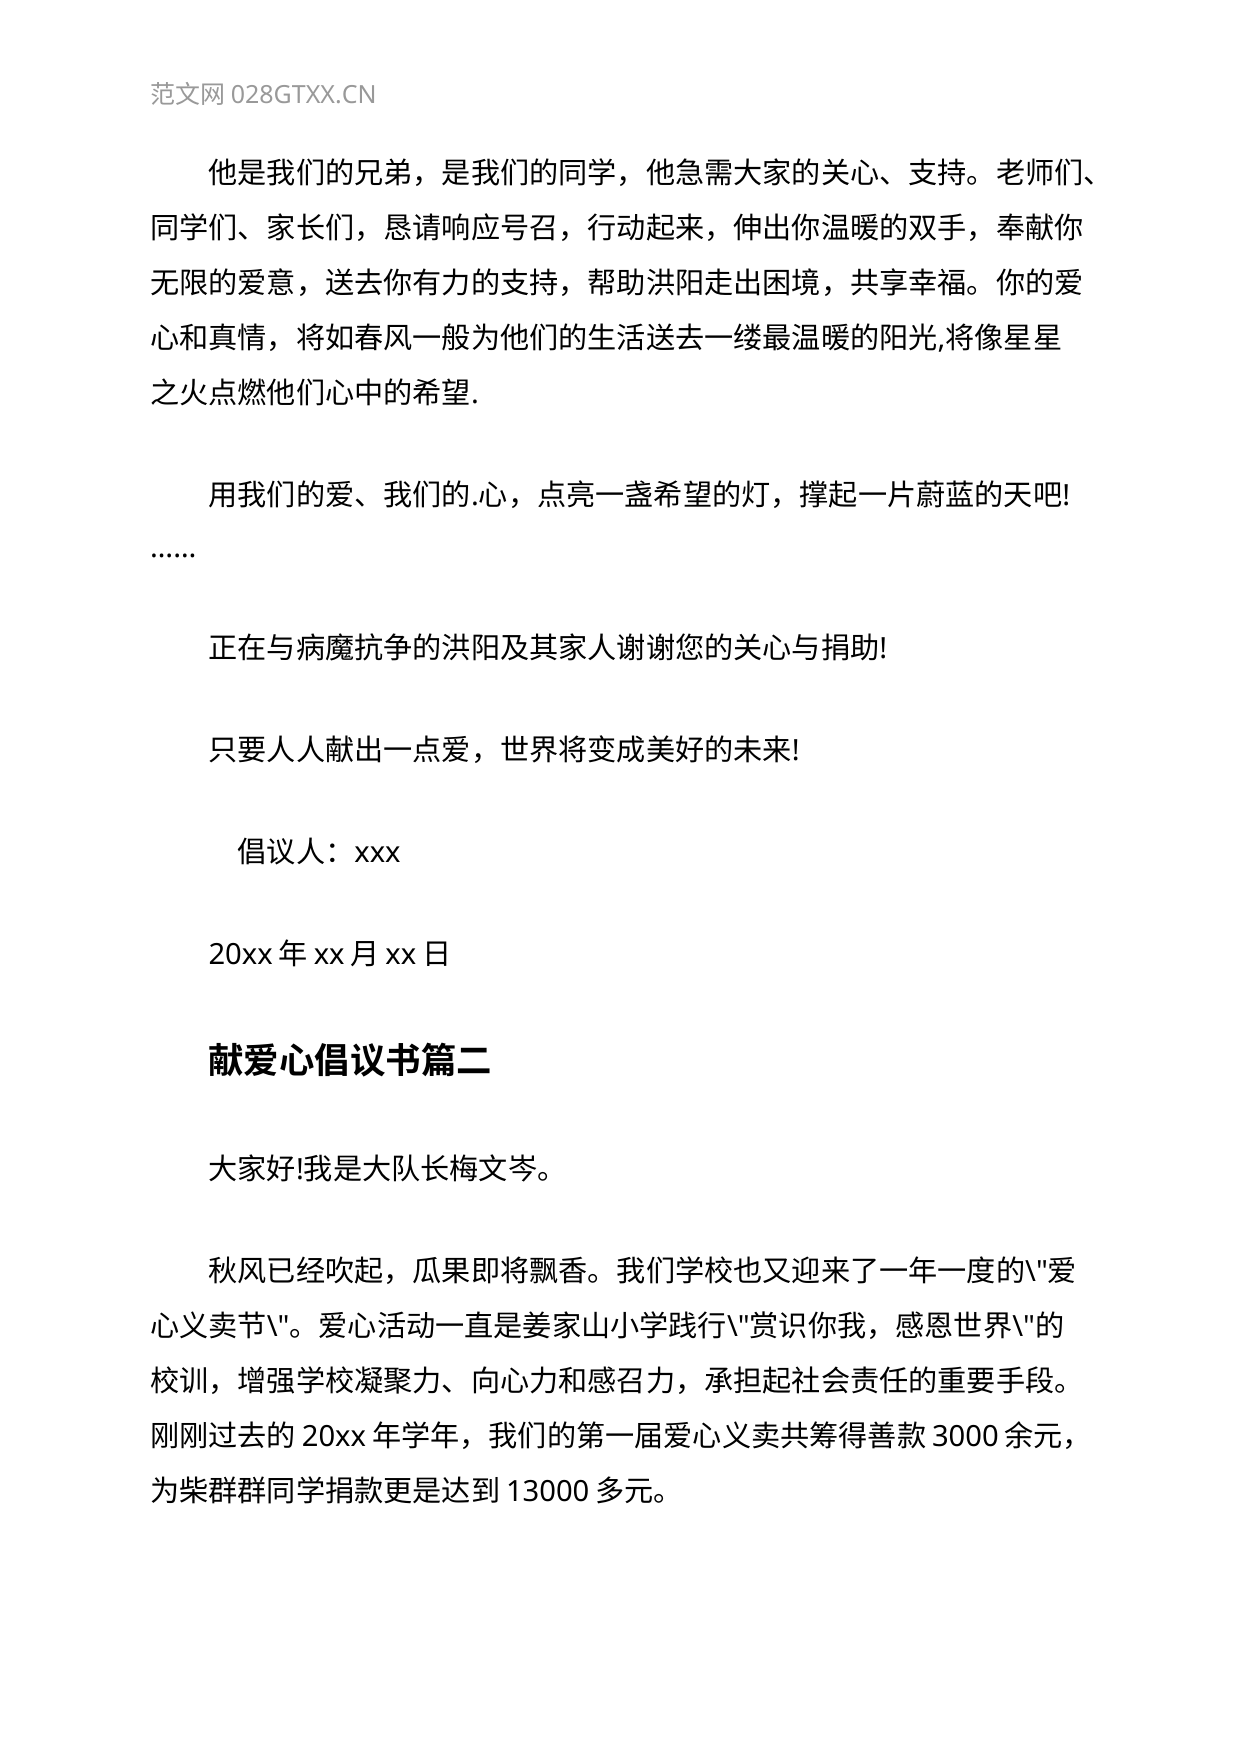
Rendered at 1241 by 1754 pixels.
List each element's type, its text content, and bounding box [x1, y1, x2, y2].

text 秋风已经吹起，瓜果即将飘香。我们学校也又迎来了一年一度的\"爱心义卖节\"。爱心活动一直是姜家山小学践行\"赏识你我，感恩世界\"的校训，增强学校凝聚力、向心力和感召力，承担起社会责任的重要手段。刚刚过去的20xx年学年，我们的第一届爱心义卖共筹得善款3000余元，为柴群群同学捐款更是达到13000多元。 [150, 1248, 1090, 1510]
text 20xx年xx月xx日 [150, 930, 1090, 973]
text 用我们的爱、我们的.心，点亮一盏希望的灯，撑起一片蔚蓝的天吧!…… [150, 472, 1090, 566]
text 大家好!我是大队长梅文岑。 [150, 1146, 1090, 1188]
text 他是我们的兄弟，是我们的同学，他急需大家的关心、支持。老师们、同学们、家长们，恳请响应号召，行动起来，伸出你温暖的双手，奉献你无限的爱意，送去你有力的支持，帮助洪阳走出困境，共享幸福。你的爱心和真情，将如春风一般为他们的生活送去一缕最温暖的阳光,将像星星之火点燃他们心中的希望. [150, 150, 1090, 412]
text 只要人人献出一点爱，世界将变成美好的未来! [150, 726, 1090, 769]
text 献爱心倡议书篇二 [150, 1032, 1090, 1083]
text 正在与病魔抗争的洪阳及其家人谢谢您的关心与捐助! [150, 624, 1090, 667]
text 倡议人：xxx [150, 828, 1090, 871]
